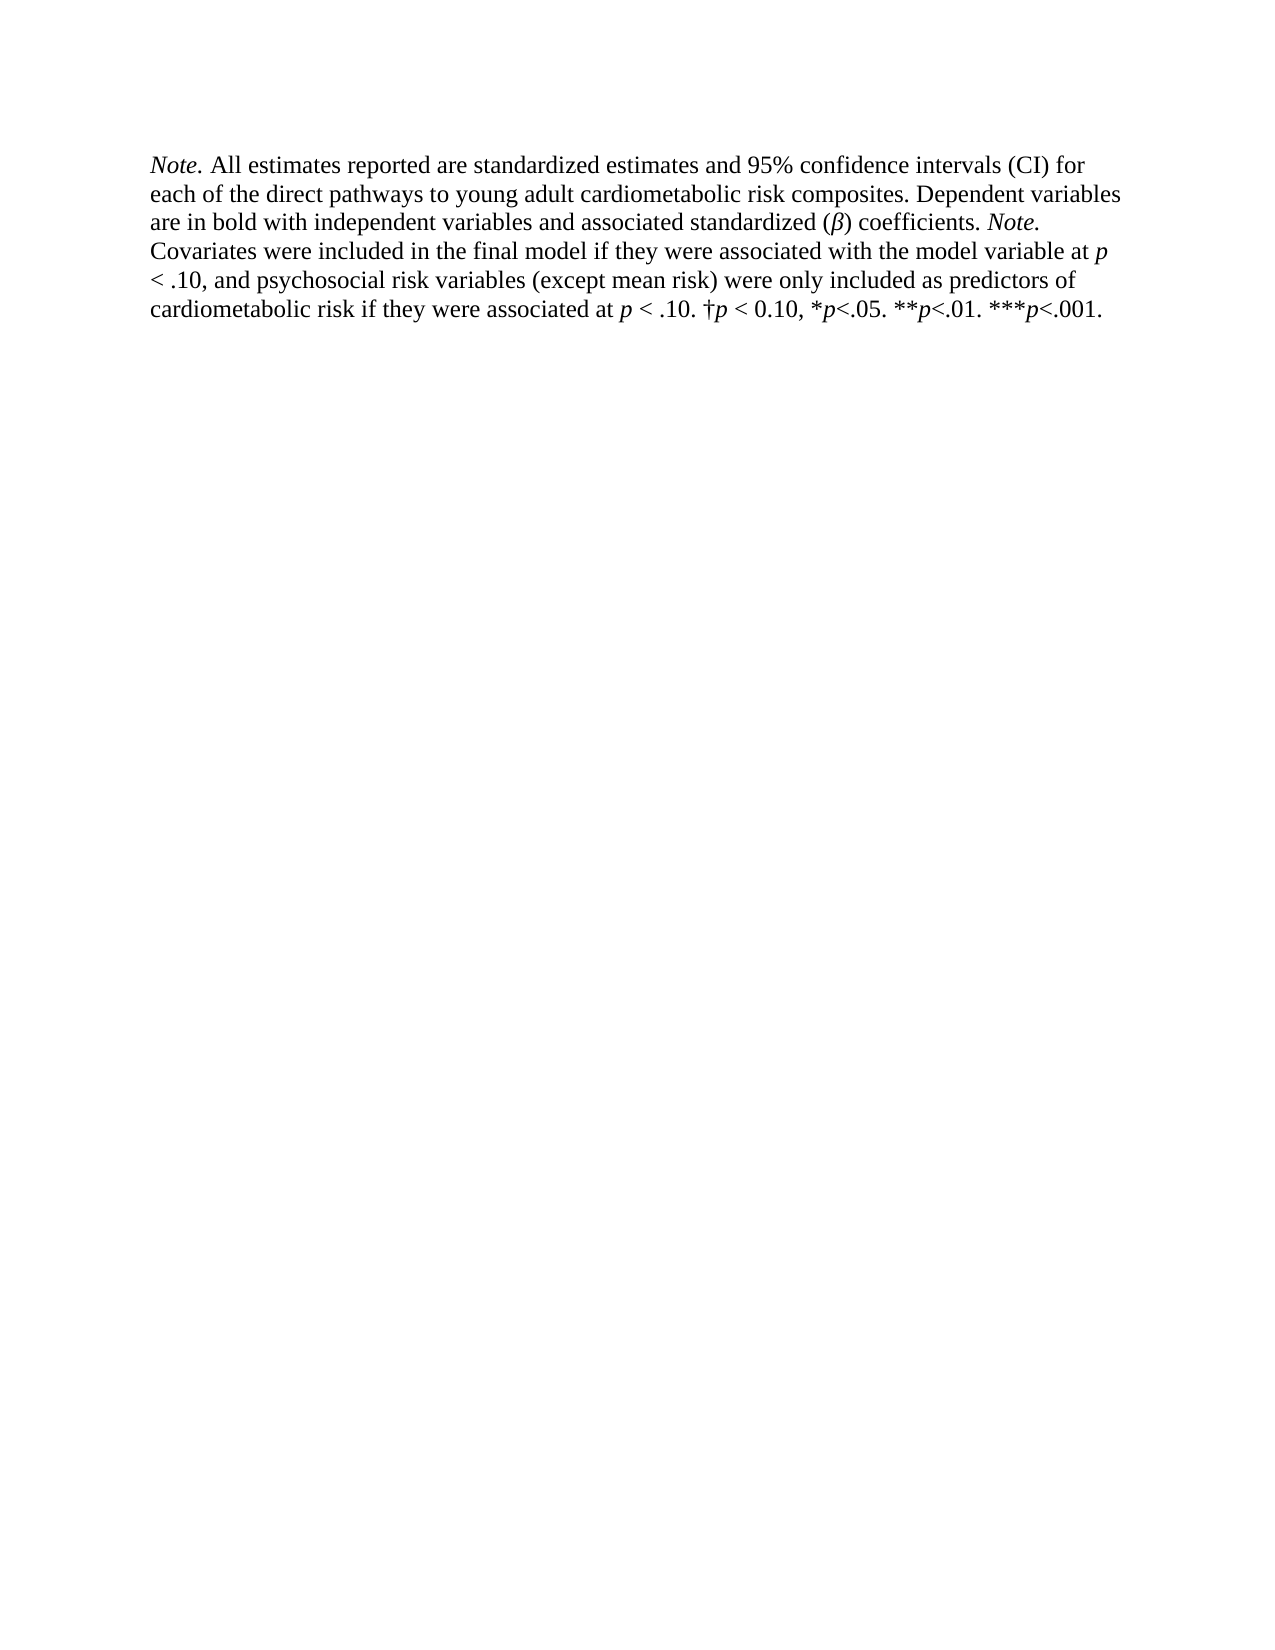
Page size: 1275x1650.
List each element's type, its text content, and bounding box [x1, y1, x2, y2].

text Note. All estimates reported are standardized estimates and 95% confidence intervals (CI) for each of the direct pathways to young adult cardiometabolic risk composites. Dependent variables are in bold with independent variables and associated standardized (β) coefficients. Note. Covariates were included in the final model if they were associated with the model variable at p < .10, and psychosocial risk variables (except mean risk) were only included as predictors of cardiometabolic risk if they were associated at p < .10. †p < 0.10, *p<.05. **p<.01. ***p<.001. [150, 150, 1125, 322]
